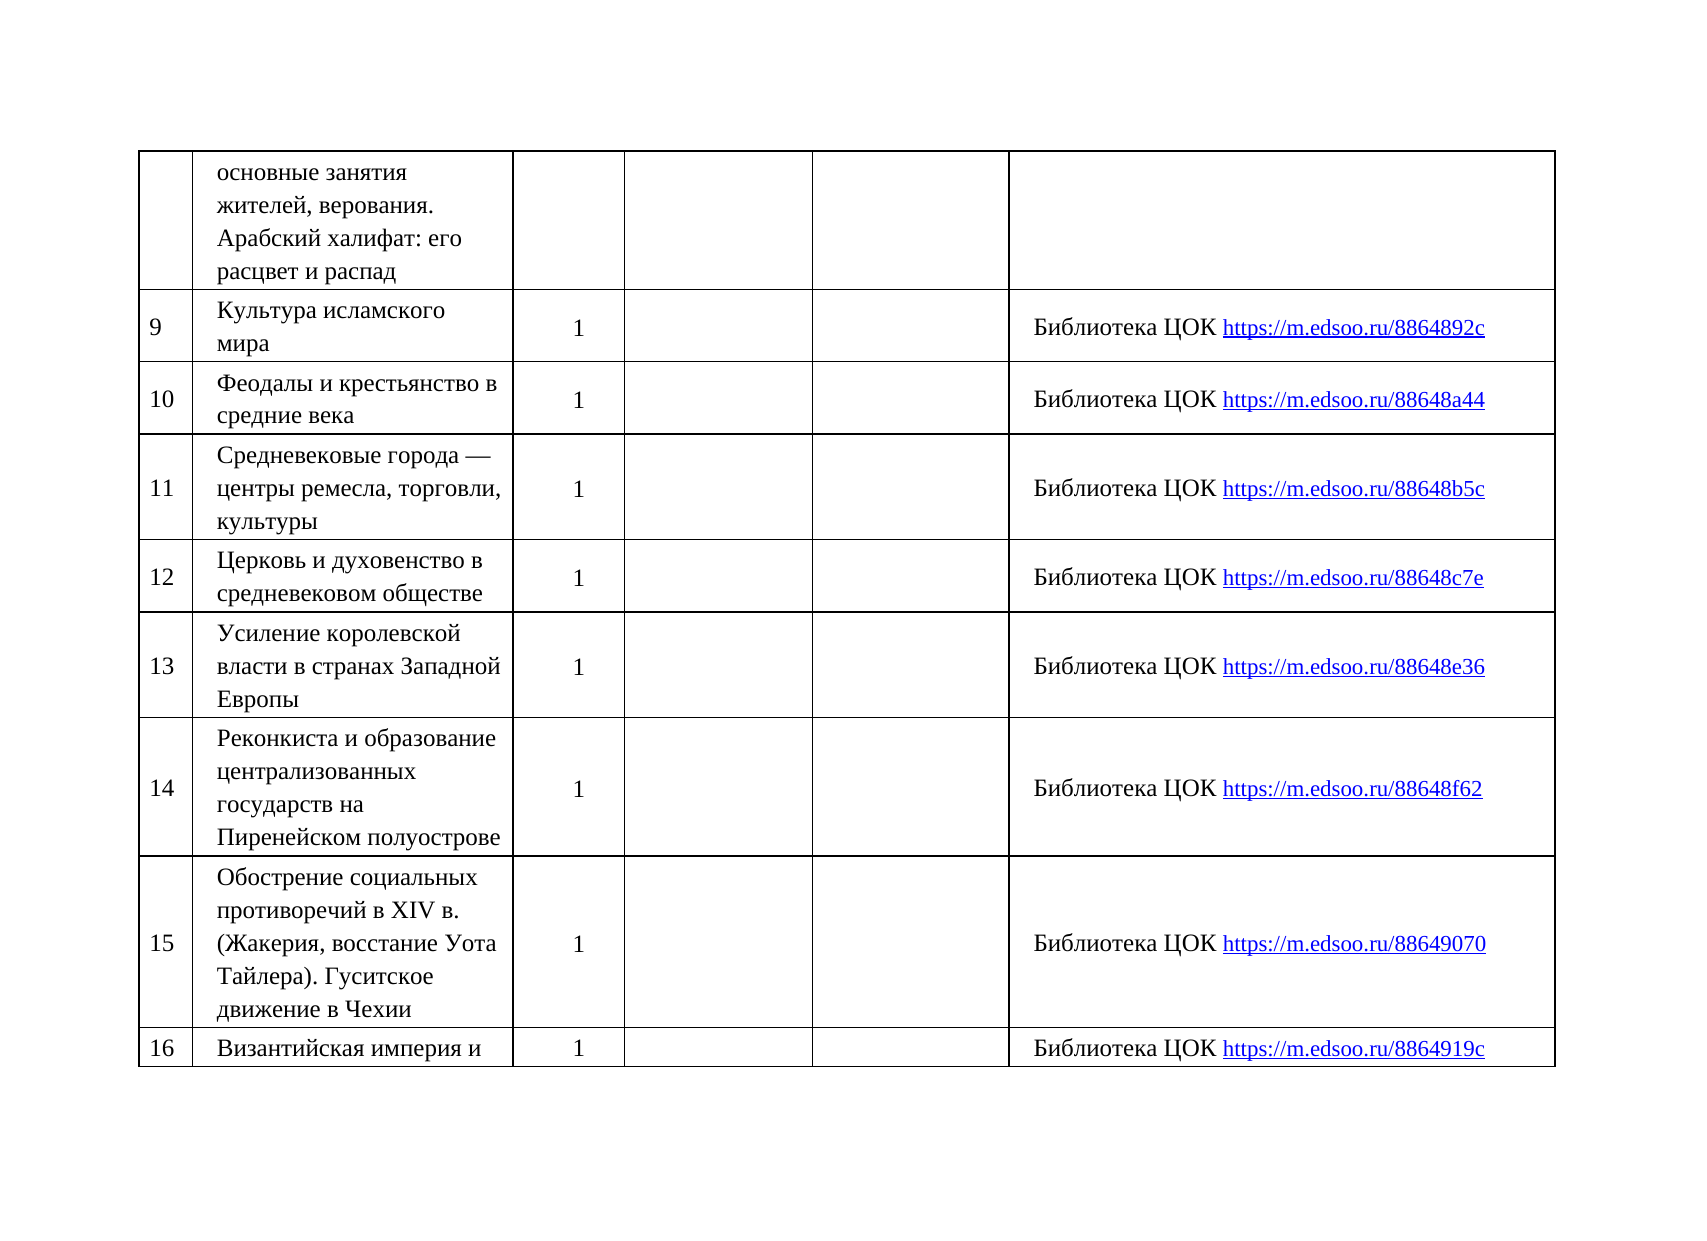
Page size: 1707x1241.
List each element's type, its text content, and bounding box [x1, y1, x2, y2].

table_cell 14 [140, 718, 192, 855]
table_cell [813, 362, 1008, 433]
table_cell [193, 152, 512, 288]
table_cell Усиление королевской власти в странах Западной Европы [193, 613, 512, 716]
table_cell 1 [514, 540, 624, 611]
table_cell 1 [514, 1028, 624, 1066]
table_cell [625, 857, 812, 1026]
table_cell 1 [514, 718, 624, 855]
table_cell Обострение социальных противоречий в ХIV в. (Жакерия, восстание Уота Тайлера). Гуситское движение в Чехии [193, 857, 512, 1026]
table_cell [625, 540, 812, 611]
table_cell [1010, 1028, 1554, 1066]
table_cell 16 [140, 1028, 192, 1066]
table_cell [813, 718, 1008, 855]
table_cell [625, 718, 812, 855]
table_cell [813, 152, 1008, 288]
table_cell [813, 613, 1008, 716]
table_cell [625, 435, 812, 539]
table_cell Средневековые города — центры ремесла, торговли, культуры [193, 435, 512, 539]
table_cell Культура исламского мира [193, 290, 512, 361]
table_cell 1 [514, 435, 624, 539]
table_cell Библиотека ЦОК https://m.edsoo.ru/88648c7e [1010, 540, 1554, 611]
table_cell Церковь и духовенство в средневековом обществе [193, 540, 512, 611]
table_cell [625, 362, 812, 433]
table_cell Библиотека ЦОК https://m.edsoo.ru/88648f62 [1010, 718, 1554, 855]
table_cell Реконкиста и образование централизованных государств на Пиренейском полуострове [193, 718, 512, 855]
table_cell 1 [514, 613, 624, 716]
table_cell Библиотека ЦОК https://m.edsoo.ru/88648a44 [1010, 362, 1554, 433]
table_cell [1010, 152, 1554, 288]
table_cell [193, 1028, 512, 1066]
table_cell Феодалы и крестьянство в средние века [193, 362, 512, 433]
table_cell [813, 540, 1008, 611]
table_cell 9 [140, 290, 192, 361]
table_cell [625, 152, 812, 288]
table_cell Библиотека ЦОК https://m.edsoo.ru/8864892c [1010, 290, 1554, 361]
table_cell [625, 613, 812, 716]
table_cell Библиотека ЦОК https://m.edsoo.ru/88648e36 [1010, 613, 1554, 716]
table_cell Библиотека ЦОК https://m.edsoo.ru/88649070 [1010, 857, 1554, 1026]
table_cell 8 [140, 152, 192, 288]
table_cell 1 [514, 362, 624, 433]
table_cell 12 [140, 540, 192, 611]
table_cell [813, 1028, 1008, 1066]
table_cell [813, 435, 1008, 539]
table_cell 1 [514, 152, 624, 288]
table_cell [813, 290, 1008, 361]
table_cell 1 [514, 290, 624, 361]
table_cell 1 [514, 857, 624, 1026]
table_cell 10 [140, 362, 192, 433]
table_cell [625, 1028, 812, 1066]
table_cell 15 [140, 857, 192, 1026]
table_cell 13 [140, 613, 192, 716]
table_cell Библиотека ЦОК https://m.edsoo.ru/88648b5c [1010, 435, 1554, 539]
table_cell [625, 290, 812, 361]
table_cell [813, 857, 1008, 1026]
table_cell 11 [140, 435, 192, 539]
